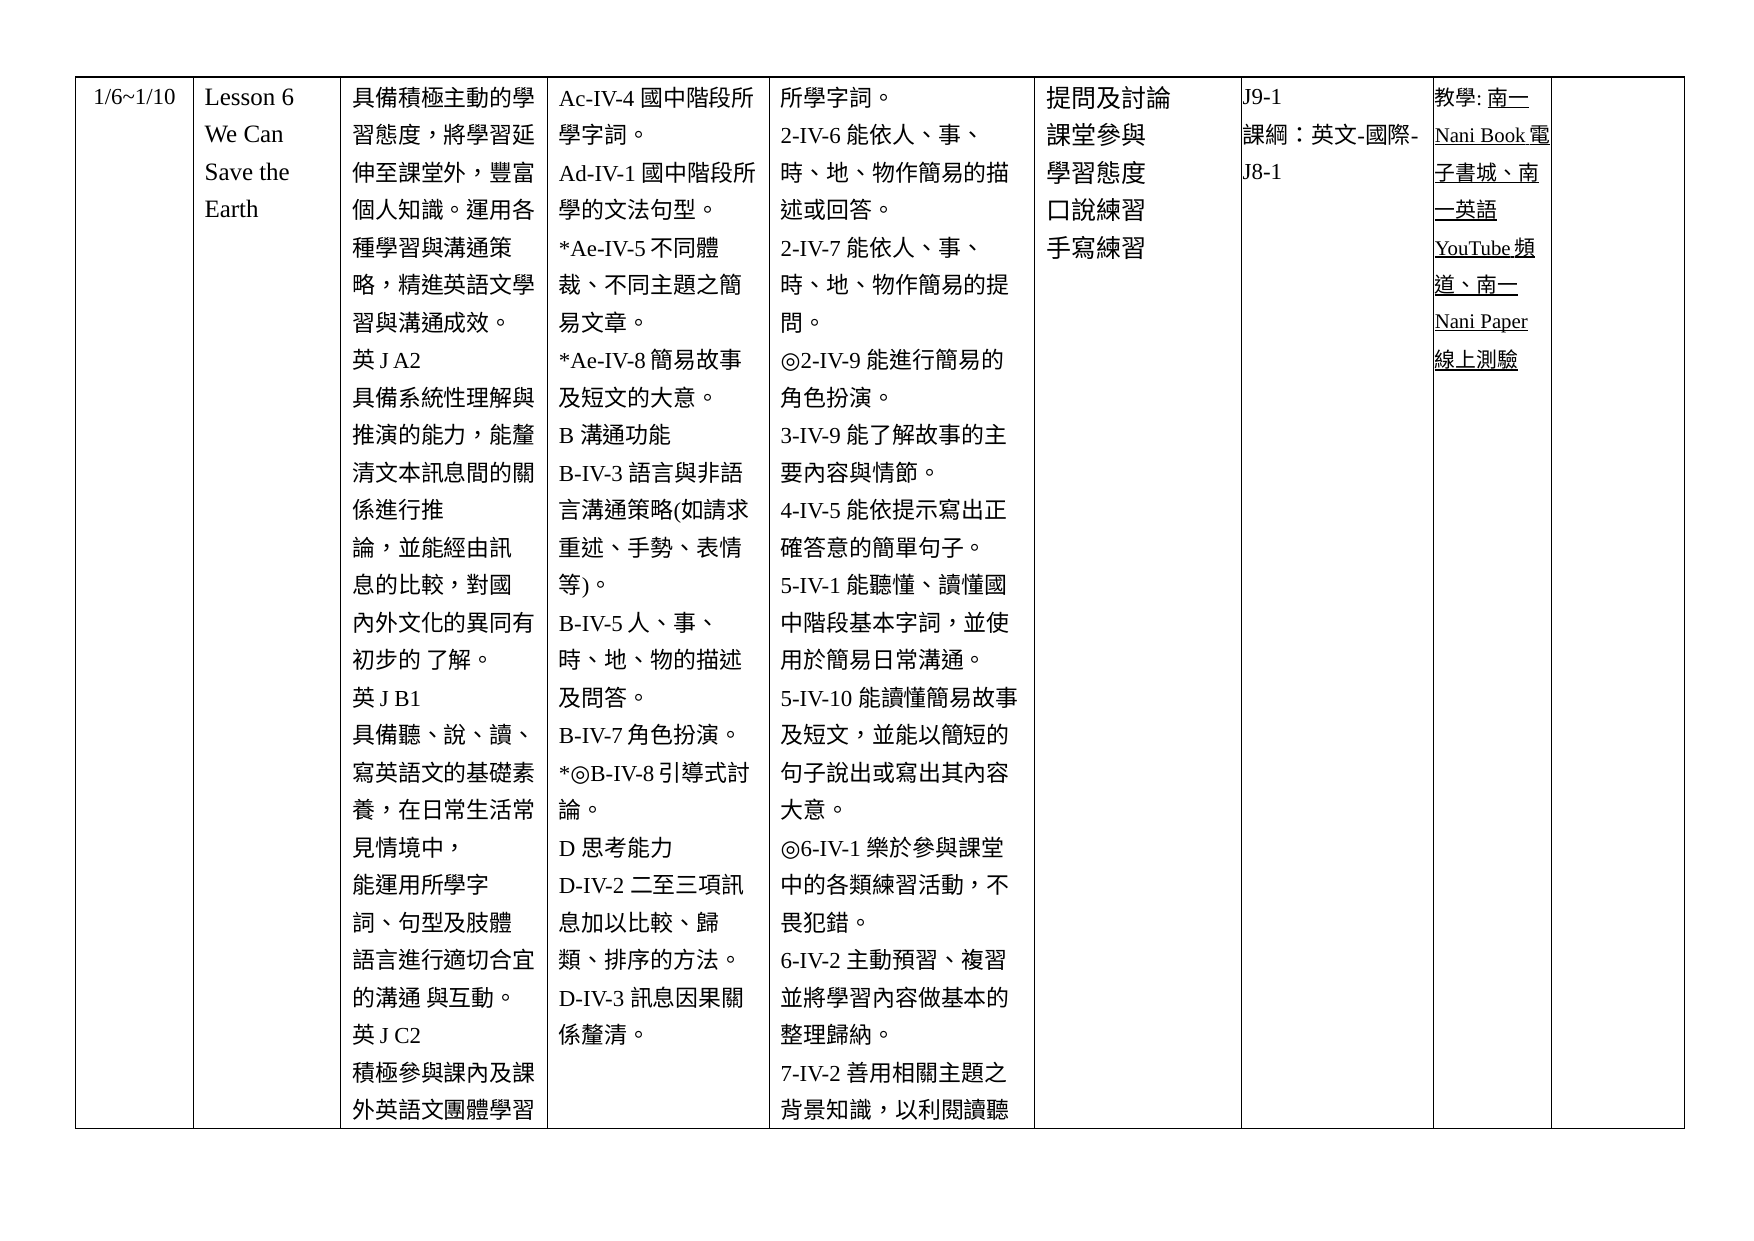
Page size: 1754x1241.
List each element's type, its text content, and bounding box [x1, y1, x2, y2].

table_cell [1552, 78, 1684, 1127]
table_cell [194, 78, 340, 1127]
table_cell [770, 78, 1034, 1127]
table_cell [1242, 78, 1433, 1127]
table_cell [548, 78, 769, 1127]
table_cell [1434, 78, 1551, 1127]
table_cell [1035, 78, 1241, 1127]
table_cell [341, 78, 547, 1127]
table_cell 第二十週 1/6~1/10 [76, 78, 193, 1127]
